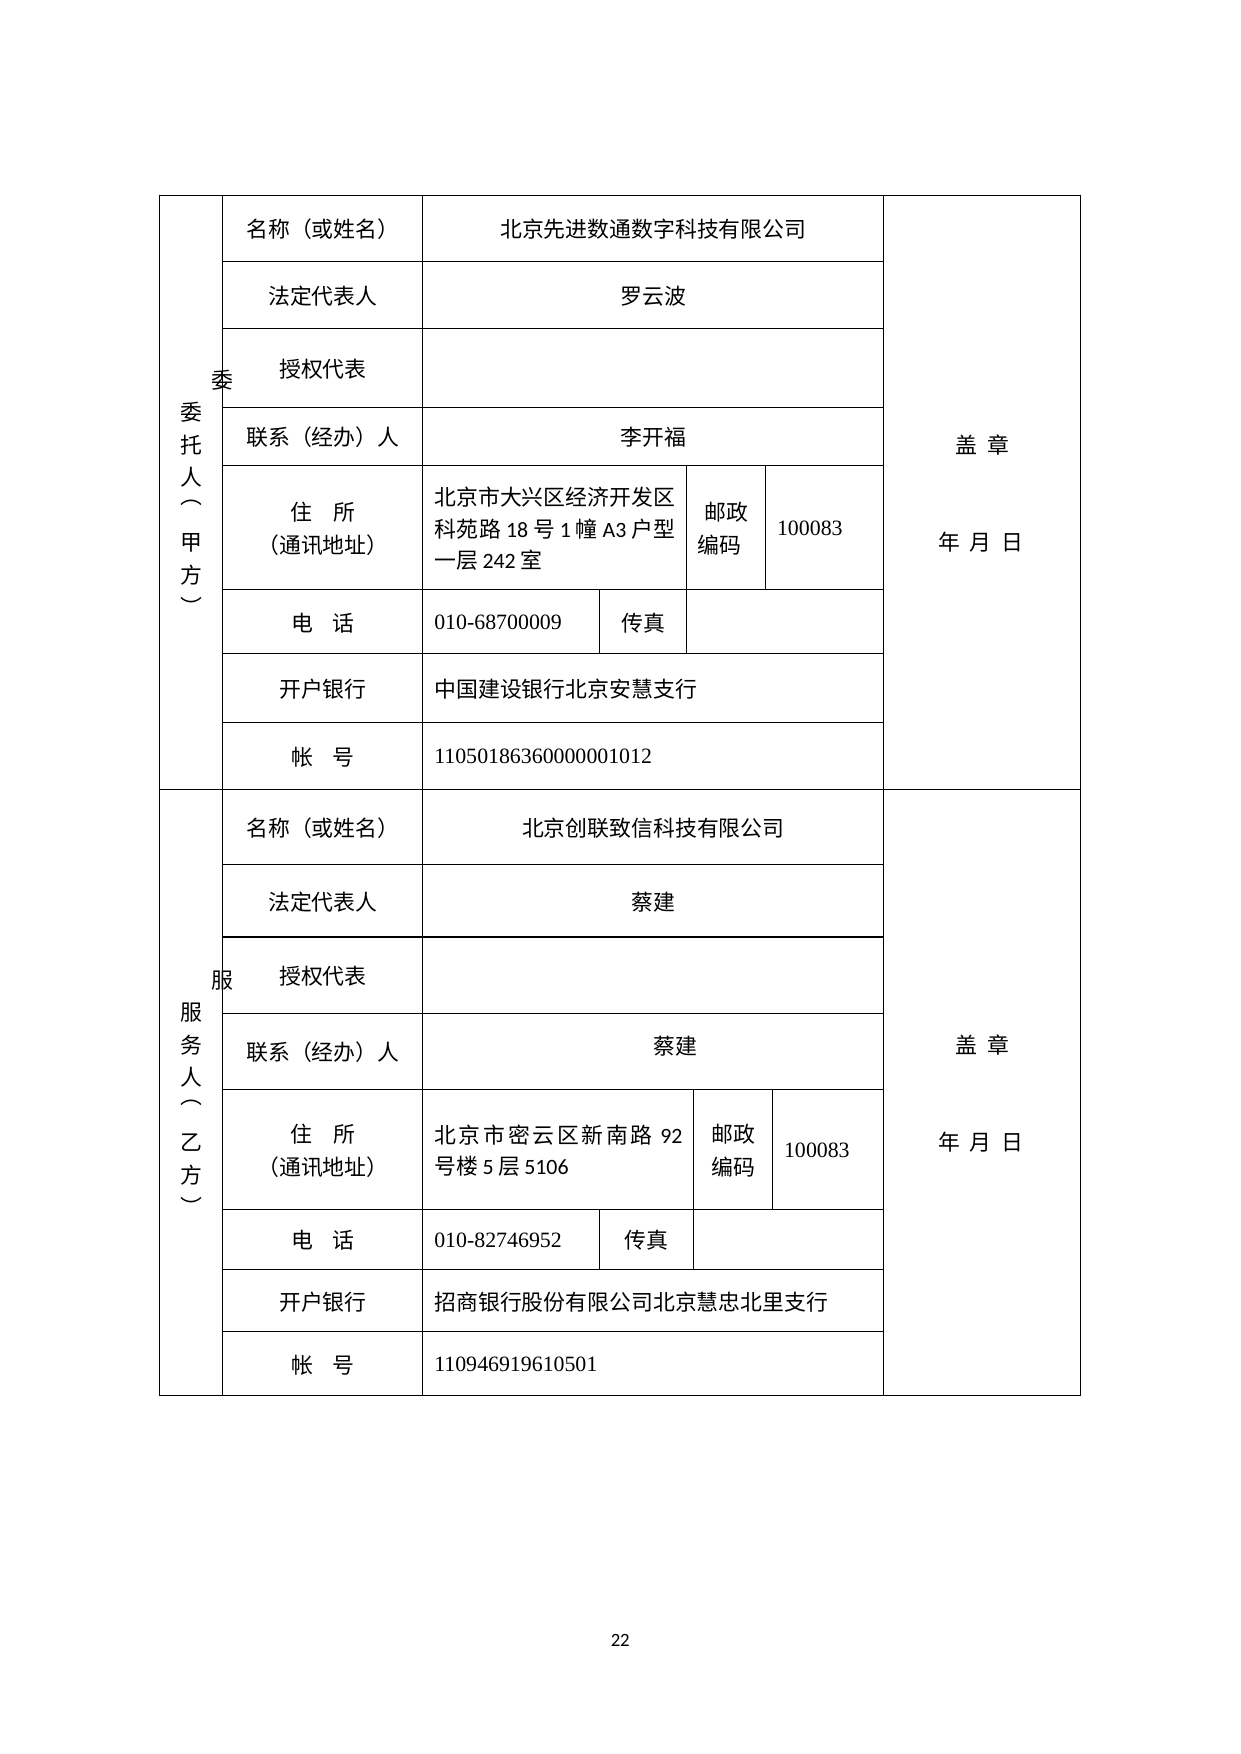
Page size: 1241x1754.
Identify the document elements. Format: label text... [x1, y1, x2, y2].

table_cell 电 话 [223, 590, 422, 653]
table_cell [423, 329, 883, 407]
table_cell 授权代表 [223, 329, 422, 407]
table_cell 法定代表人 [223, 865, 422, 936]
table_cell 传真 [600, 590, 686, 653]
table_cell 010-68700009 [423, 590, 599, 653]
table_cell 100083 [773, 1090, 883, 1209]
table_cell 传真 [600, 1210, 693, 1269]
table_cell 北京市大兴区经济开发区科苑路18号1幢A3户型一层242室 [423, 466, 686, 589]
table_cell 住 所 （通讯地址） [223, 466, 422, 589]
table_cell 电 话 [223, 1210, 422, 1269]
table_cell 招商银行股份有限公司北京慧忠北里支行 [423, 1270, 883, 1331]
table_header 名称（或姓名） [223, 196, 422, 261]
table_cell 开户银行 [223, 1270, 422, 1331]
table_cell 名称（或姓名） [223, 790, 422, 864]
table_cell 法定代表人 [223, 262, 422, 328]
table_cell 110946919610501 [423, 1332, 883, 1395]
table_cell 北京创联致信科技有限公司 [423, 790, 883, 864]
table_cell 罗云波 [423, 262, 883, 328]
table_cell 帐 号 [223, 723, 422, 789]
table_cell 邮政编码 [694, 1090, 772, 1209]
table_cell 蔡建 [423, 865, 883, 936]
table_cell 开户银行 [223, 654, 422, 722]
table_cell [687, 590, 883, 653]
table_cell 授权代表 [223, 938, 422, 1013]
table_cell 联系（经办）人 [223, 1014, 422, 1089]
table_cell 100083 [766, 466, 883, 589]
table_cell 010-82746952 [423, 1210, 599, 1269]
table_cell 联系（经办）人 [223, 408, 422, 464]
table_cell [694, 1210, 883, 1269]
table_cell [423, 938, 883, 1013]
table_cell 盖 章 年 月 日 [884, 790, 1080, 1395]
table_cell 李开福 [423, 408, 883, 464]
table_cell 服服务人⌒乙方︶ [160, 790, 222, 1395]
table_cell 住 所 （通讯地址） [223, 1090, 422, 1209]
table_header 委委托人⌒甲方︶ [160, 196, 222, 789]
table_cell 邮政 编码 [687, 466, 765, 589]
table_cell 11050186360000001012 [423, 723, 883, 789]
table_cell 蔡建 [423, 1014, 883, 1089]
table_header 盖 章 年 月 日 [884, 196, 1080, 789]
table_cell 帐 号 [223, 1332, 422, 1395]
table_cell 北京市密云区新南路92号楼5层5106 [423, 1090, 693, 1209]
table_header 北京先进数通数字科技有限公司 [423, 196, 883, 261]
table_cell 中国建设银行北京安慧支行 [423, 654, 883, 722]
